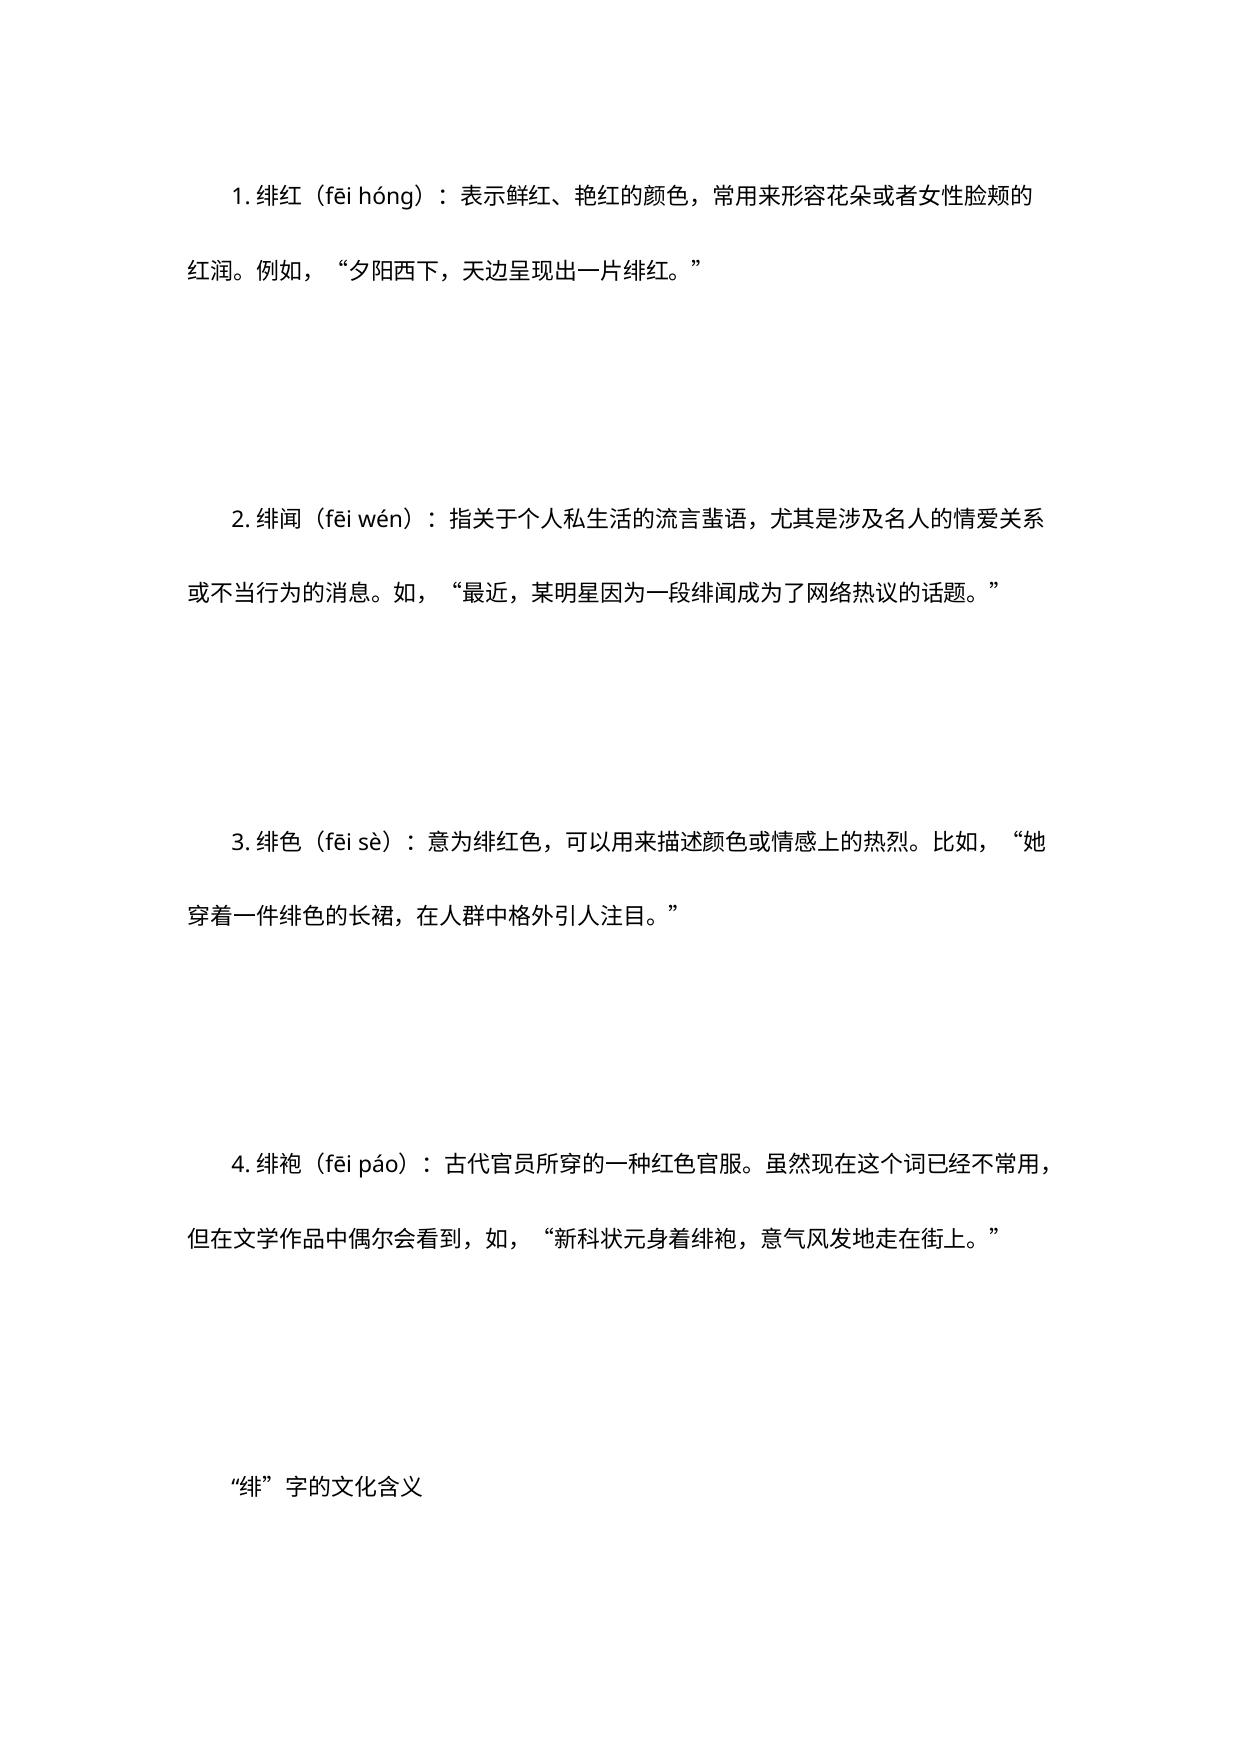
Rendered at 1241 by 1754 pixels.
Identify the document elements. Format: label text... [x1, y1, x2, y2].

text “绯”字的文化含义 [187, 1453, 1053, 1518]
text 4. 绯袍（fēi páo）：古代官员所穿的一种红色官服。虽然现在这个词已经不常用，但在文学作品中偶尔会看到，如，“新科状元身着绯袍，意气风发地走在街上。” [187, 1130, 1053, 1270]
text 2. 绯闻（fēi wén）：指关于个人私生活的流言蜚语，尤其是涉及名人的情爱关系或不当行为的消息。如，“最近，某明星因为一段绯闻成为了网络热议的话题。” [187, 485, 1053, 624]
text 1. 绯红（fēi hóng）：表示鲜红、艳红的颜色，常用来形容花朵或者女性脸颊的红润。例如，“夕阳西下，天边呈现出一片绯红。” [187, 162, 1053, 302]
text 3. 绯色（fēi sè）：意为绯红色，可以用来描述颜色或情感上的热烈。比如，“她穿着一件绯色的长裙，在人群中格外引人注目。” [187, 808, 1053, 947]
